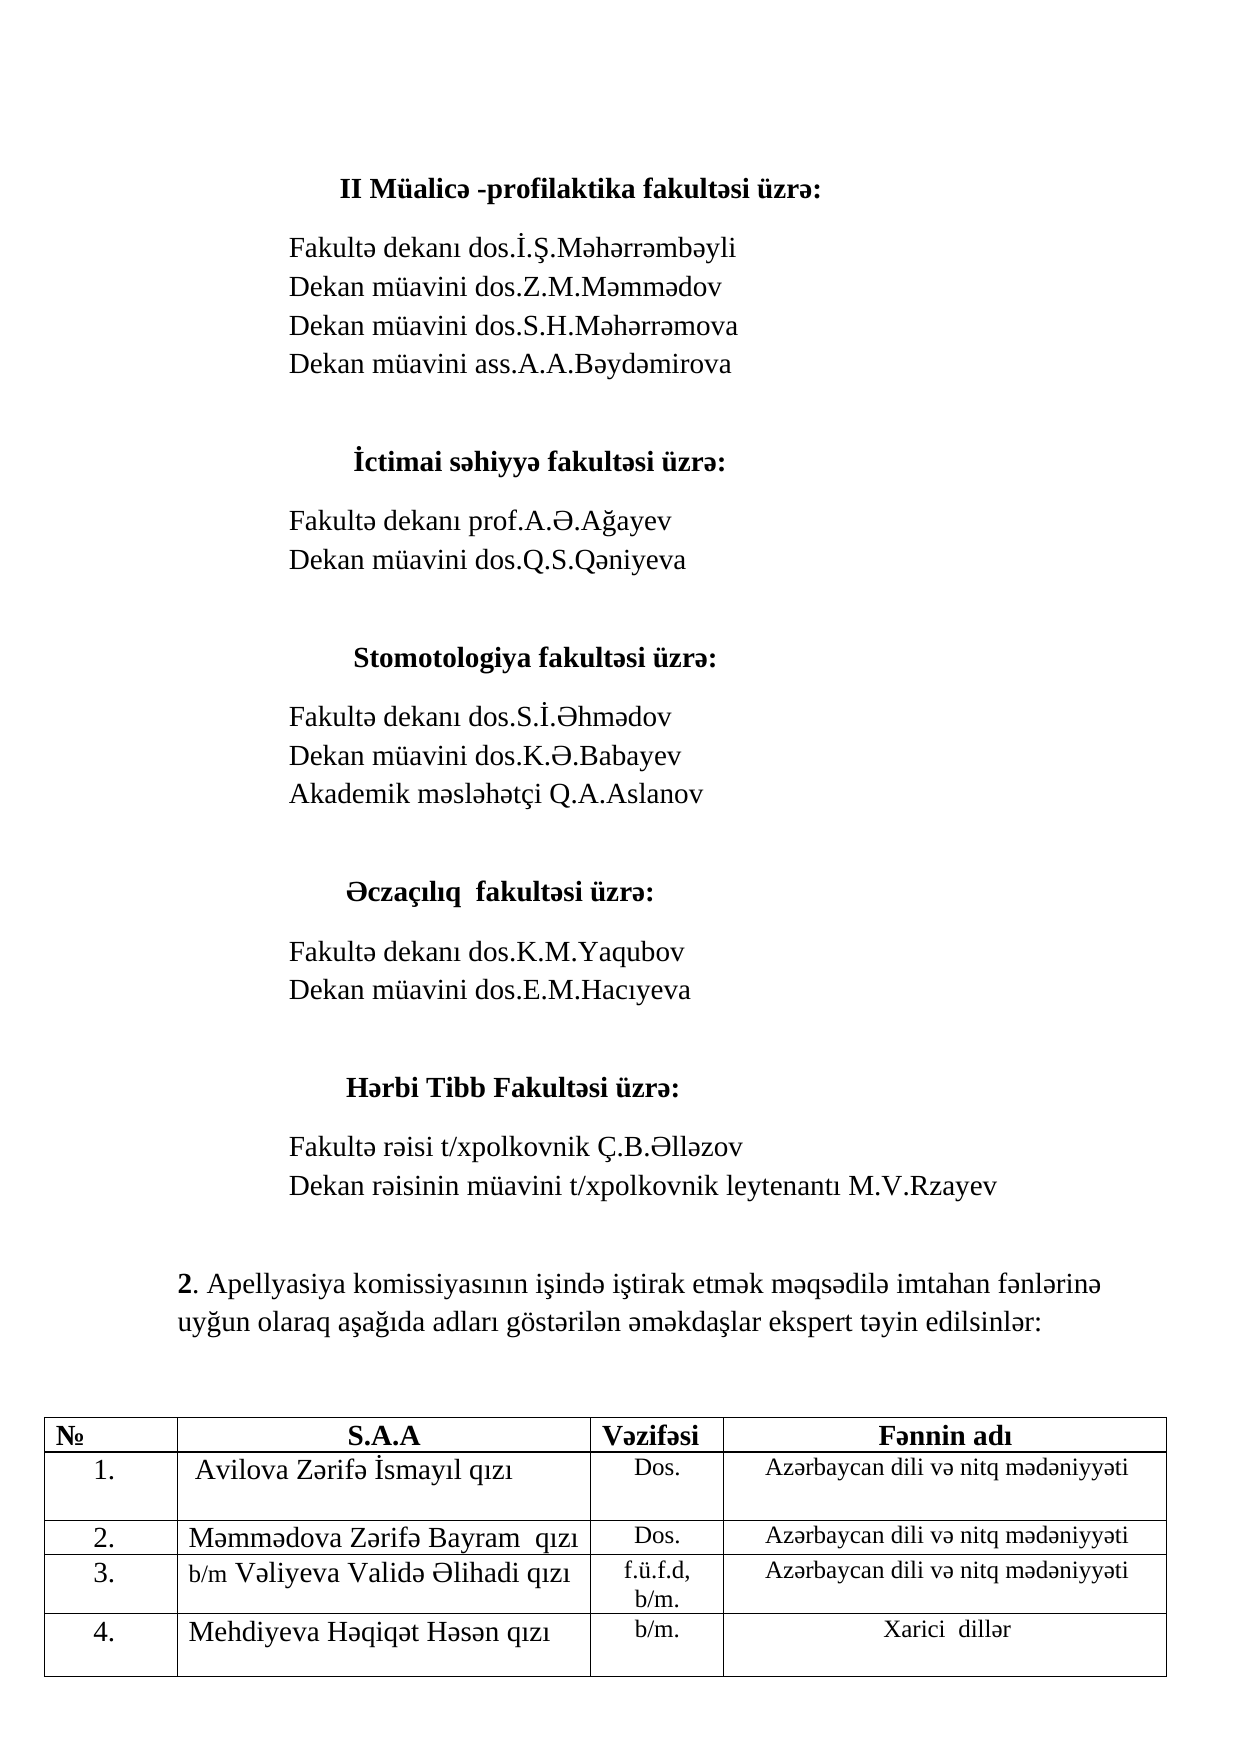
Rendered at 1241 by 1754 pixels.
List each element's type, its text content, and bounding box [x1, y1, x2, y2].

table_cell [45, 1453, 177, 1519]
table_cell [45, 1614, 177, 1676]
text II Müalicə -profilaktika fakultəsi üzrə: [251, 171, 1152, 205]
table_cell f.ü.f.d, b/m. [591, 1555, 723, 1613]
table_header Vəzifəsi [591, 1418, 723, 1451]
list Fakultə rəisi t/xpolkovnik Ç.B.Əlləzov [288, 1129, 1152, 1163]
table_header S.A.A [178, 1418, 590, 1451]
text İctimai səhiyyə fakultəsi üzrə: [251, 444, 1152, 478]
table_cell Mehdiyeva Həqiqət Həsən qızı [178, 1614, 590, 1676]
table_header Fənnin adı [724, 1418, 1166, 1451]
list Dekan müavini ass.A.A.Bəydəmirova [288, 346, 1152, 380]
table_cell b/m Vəliyeva Validə Əlihadi qızı [178, 1555, 590, 1613]
table_cell Azərbaycan dili və nitq mədəniyyəti [724, 1555, 1166, 1613]
table_cell Dos. [591, 1521, 723, 1554]
table_cell Xarici dillər [724, 1614, 1166, 1676]
list Dekan müavini dos.Z.M.Məmmədov [288, 269, 1152, 303]
table_cell Məmmədova Zərifə Bayram qızı [178, 1521, 590, 1554]
list Dekan müavini dos.K.Ə.Babayev [288, 738, 1152, 771]
list Fakultə dekanı dos.İ.Ş.Məhərrəmbəyli [288, 231, 1152, 264]
list Fakultə dekanı dos.K.M.Yaqubov [288, 934, 1152, 967]
text Hərbi Tibb Fakultəsi üzrə: [251, 1070, 1152, 1104]
list Fakultə dekanı prof.A.Ə.Ağayev [288, 503, 1152, 537]
list Dekan müavini dos.S.H.Məhərrəmova [288, 308, 1152, 341]
list Akademik məsləhətçi Q.A.Aslanov [288, 776, 1152, 810]
list Dekan müavini dos.E.M.Hacıyeva [288, 972, 1152, 1006]
text 2. Apellyasiya komissiyasının işində iştirak etmək məqsədilə imtahan fənlərinə uyğun olaraq aşağıda adları göstərilən əməkdaşlar ekspert təyin edilsinlər: [177, 1266, 1152, 1338]
table_cell Azərbaycan dili və nitq mədəniyyəti [724, 1453, 1166, 1519]
text Stomotologiya fakultəsi üzrə: [251, 640, 1152, 673]
table_cell Azərbaycan dili və nitq mədəniyyəti [724, 1521, 1166, 1554]
table_cell [45, 1555, 177, 1613]
table_cell b/m. [591, 1614, 723, 1676]
list Dekan rəisinin müavini t/xpolkovnik leytenantı M.V.Rzayev [288, 1168, 1152, 1202]
list Dekan müavini dos.Q.S.Qəniyeva [288, 542, 1152, 576]
text Əczaçılıq fakultəsi üzrə: [251, 874, 1152, 908]
table_header № [45, 1418, 177, 1451]
list Fakultə dekanı dos.S.İ.Əhmədov [288, 699, 1152, 733]
table_cell Dos. [591, 1453, 723, 1519]
table_cell [45, 1521, 177, 1554]
table_cell Avilova Zərifə İsmayıl qızı [178, 1453, 590, 1519]
